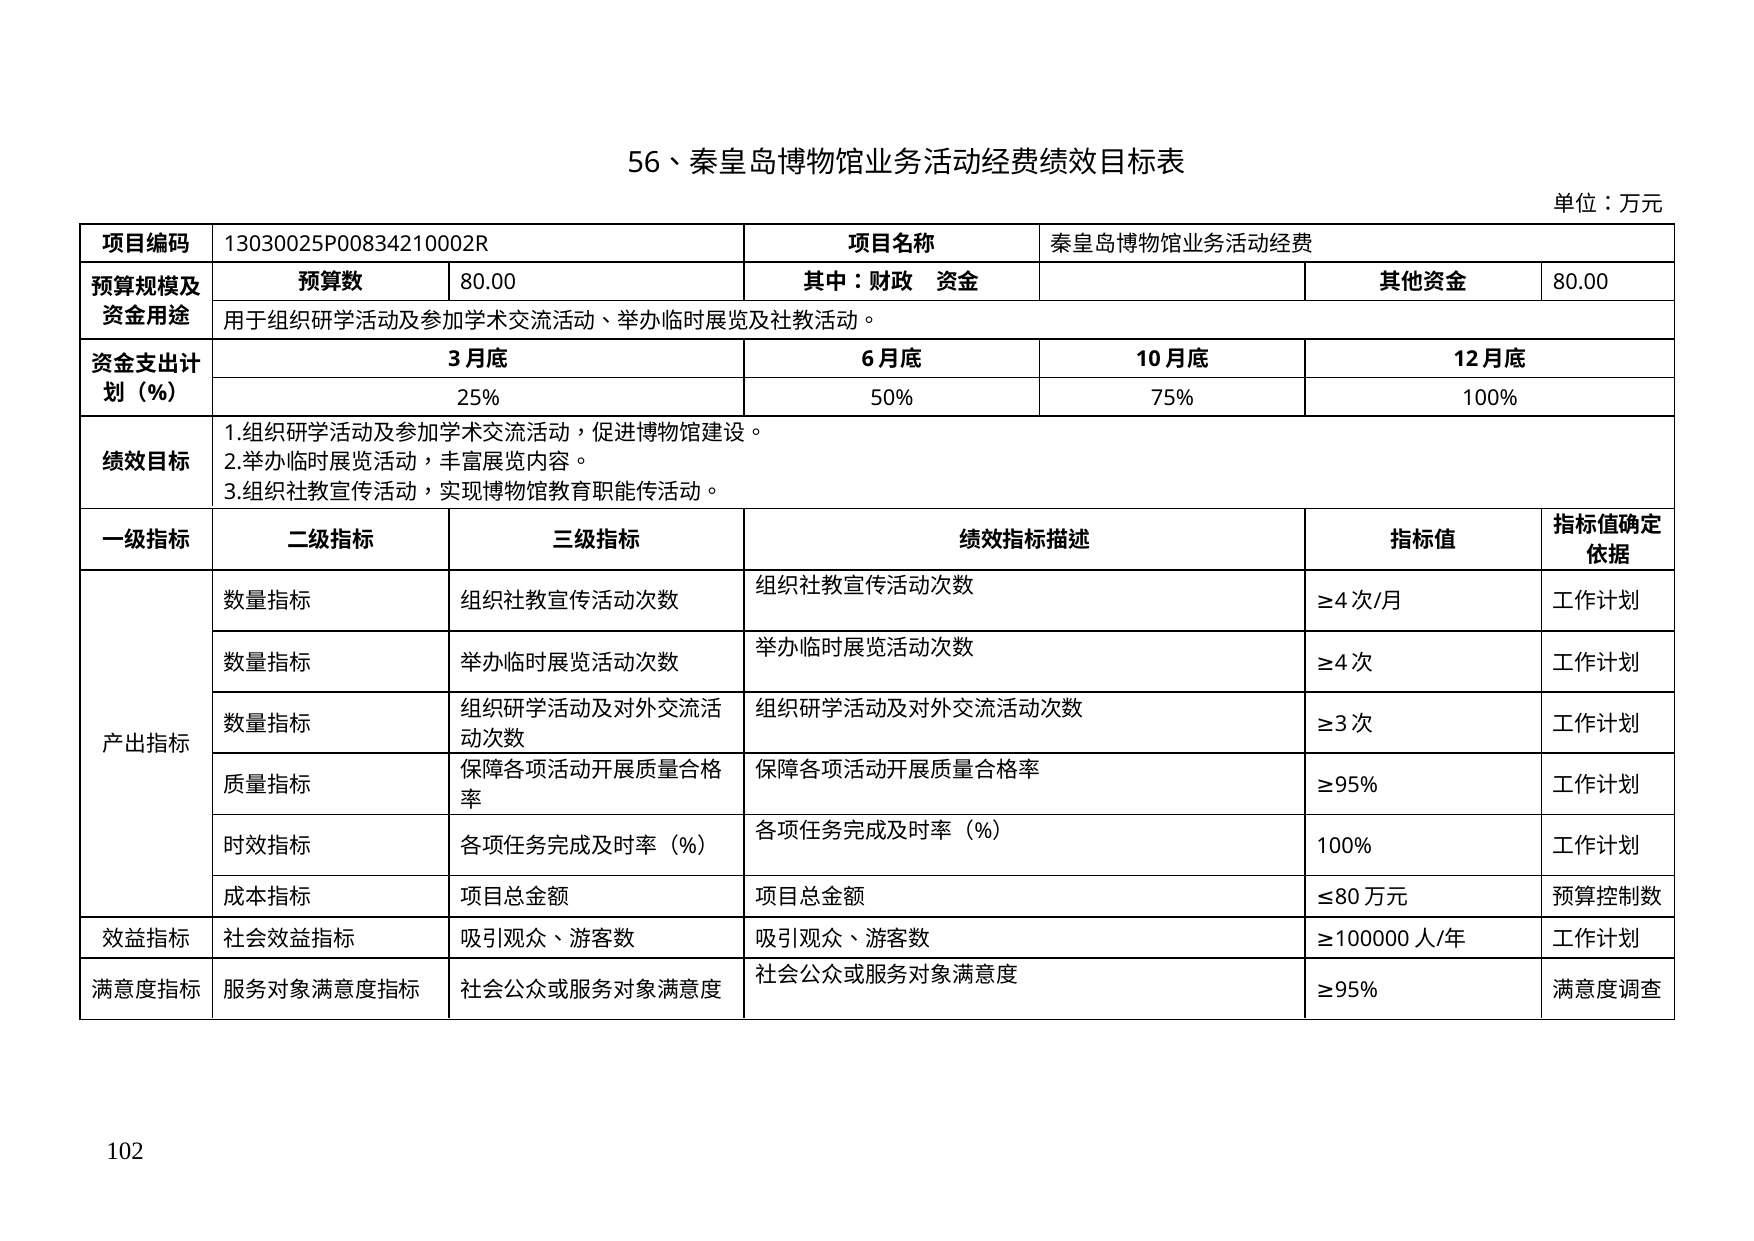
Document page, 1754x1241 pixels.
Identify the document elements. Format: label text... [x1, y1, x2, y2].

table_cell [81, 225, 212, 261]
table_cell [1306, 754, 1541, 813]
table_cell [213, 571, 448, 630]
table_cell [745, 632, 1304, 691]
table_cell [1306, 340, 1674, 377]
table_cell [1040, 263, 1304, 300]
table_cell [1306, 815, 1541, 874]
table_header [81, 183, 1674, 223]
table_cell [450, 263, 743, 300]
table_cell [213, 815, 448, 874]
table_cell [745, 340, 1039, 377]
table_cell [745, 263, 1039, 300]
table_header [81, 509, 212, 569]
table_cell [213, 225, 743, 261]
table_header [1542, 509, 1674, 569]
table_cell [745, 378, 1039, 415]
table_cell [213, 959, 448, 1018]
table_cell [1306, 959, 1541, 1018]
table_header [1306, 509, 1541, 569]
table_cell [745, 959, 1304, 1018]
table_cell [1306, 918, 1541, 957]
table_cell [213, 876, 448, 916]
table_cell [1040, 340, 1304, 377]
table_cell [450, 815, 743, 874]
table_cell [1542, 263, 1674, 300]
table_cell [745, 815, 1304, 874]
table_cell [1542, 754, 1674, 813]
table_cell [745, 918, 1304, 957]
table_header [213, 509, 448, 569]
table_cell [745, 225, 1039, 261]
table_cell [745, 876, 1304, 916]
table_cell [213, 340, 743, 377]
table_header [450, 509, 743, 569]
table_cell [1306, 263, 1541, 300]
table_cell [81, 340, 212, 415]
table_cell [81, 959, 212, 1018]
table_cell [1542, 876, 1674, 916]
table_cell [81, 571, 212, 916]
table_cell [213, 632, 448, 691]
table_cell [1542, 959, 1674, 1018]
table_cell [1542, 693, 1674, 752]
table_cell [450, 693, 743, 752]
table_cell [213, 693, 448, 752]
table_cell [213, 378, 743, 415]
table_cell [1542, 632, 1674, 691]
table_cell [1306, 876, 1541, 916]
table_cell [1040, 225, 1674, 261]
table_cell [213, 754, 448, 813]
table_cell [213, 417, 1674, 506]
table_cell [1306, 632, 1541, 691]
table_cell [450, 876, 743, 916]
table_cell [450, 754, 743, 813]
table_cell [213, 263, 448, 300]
text 56、秦皇岛博物馆业务活动经费绩效目标表 [106, 142, 1648, 181]
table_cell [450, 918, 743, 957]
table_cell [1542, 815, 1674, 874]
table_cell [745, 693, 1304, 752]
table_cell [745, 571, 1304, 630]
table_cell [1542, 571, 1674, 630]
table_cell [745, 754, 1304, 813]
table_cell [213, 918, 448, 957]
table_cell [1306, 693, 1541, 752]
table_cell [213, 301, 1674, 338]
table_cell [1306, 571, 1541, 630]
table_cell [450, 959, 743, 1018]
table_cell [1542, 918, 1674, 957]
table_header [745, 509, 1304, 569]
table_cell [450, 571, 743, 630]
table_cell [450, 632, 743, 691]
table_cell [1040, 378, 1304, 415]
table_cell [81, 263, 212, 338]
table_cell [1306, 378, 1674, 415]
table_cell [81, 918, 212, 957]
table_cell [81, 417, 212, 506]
